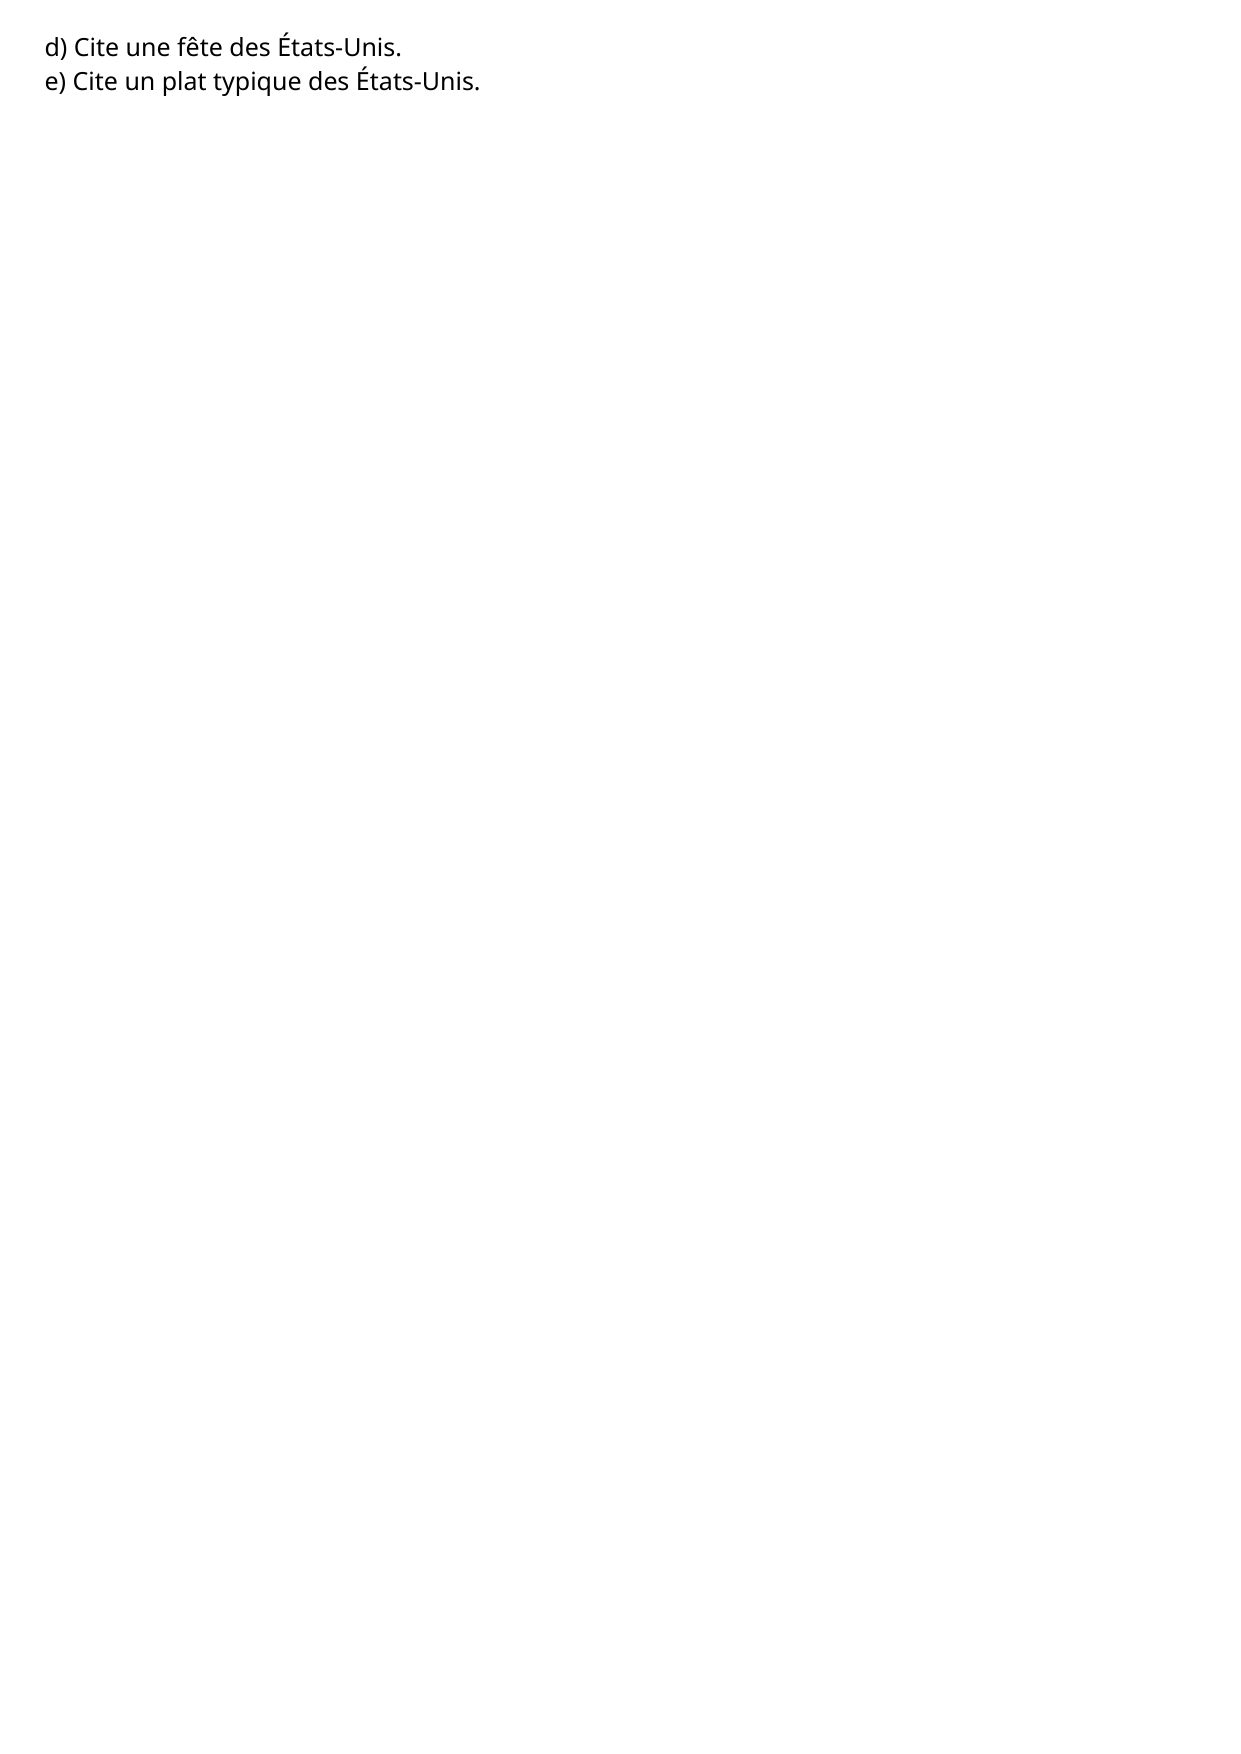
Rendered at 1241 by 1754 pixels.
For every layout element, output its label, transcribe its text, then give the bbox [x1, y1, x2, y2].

text e) Cite un plat typique des États-Unis. [44, 64, 1196, 98]
text d) Cite une fête des États-Unis. [44, 29, 1196, 64]
